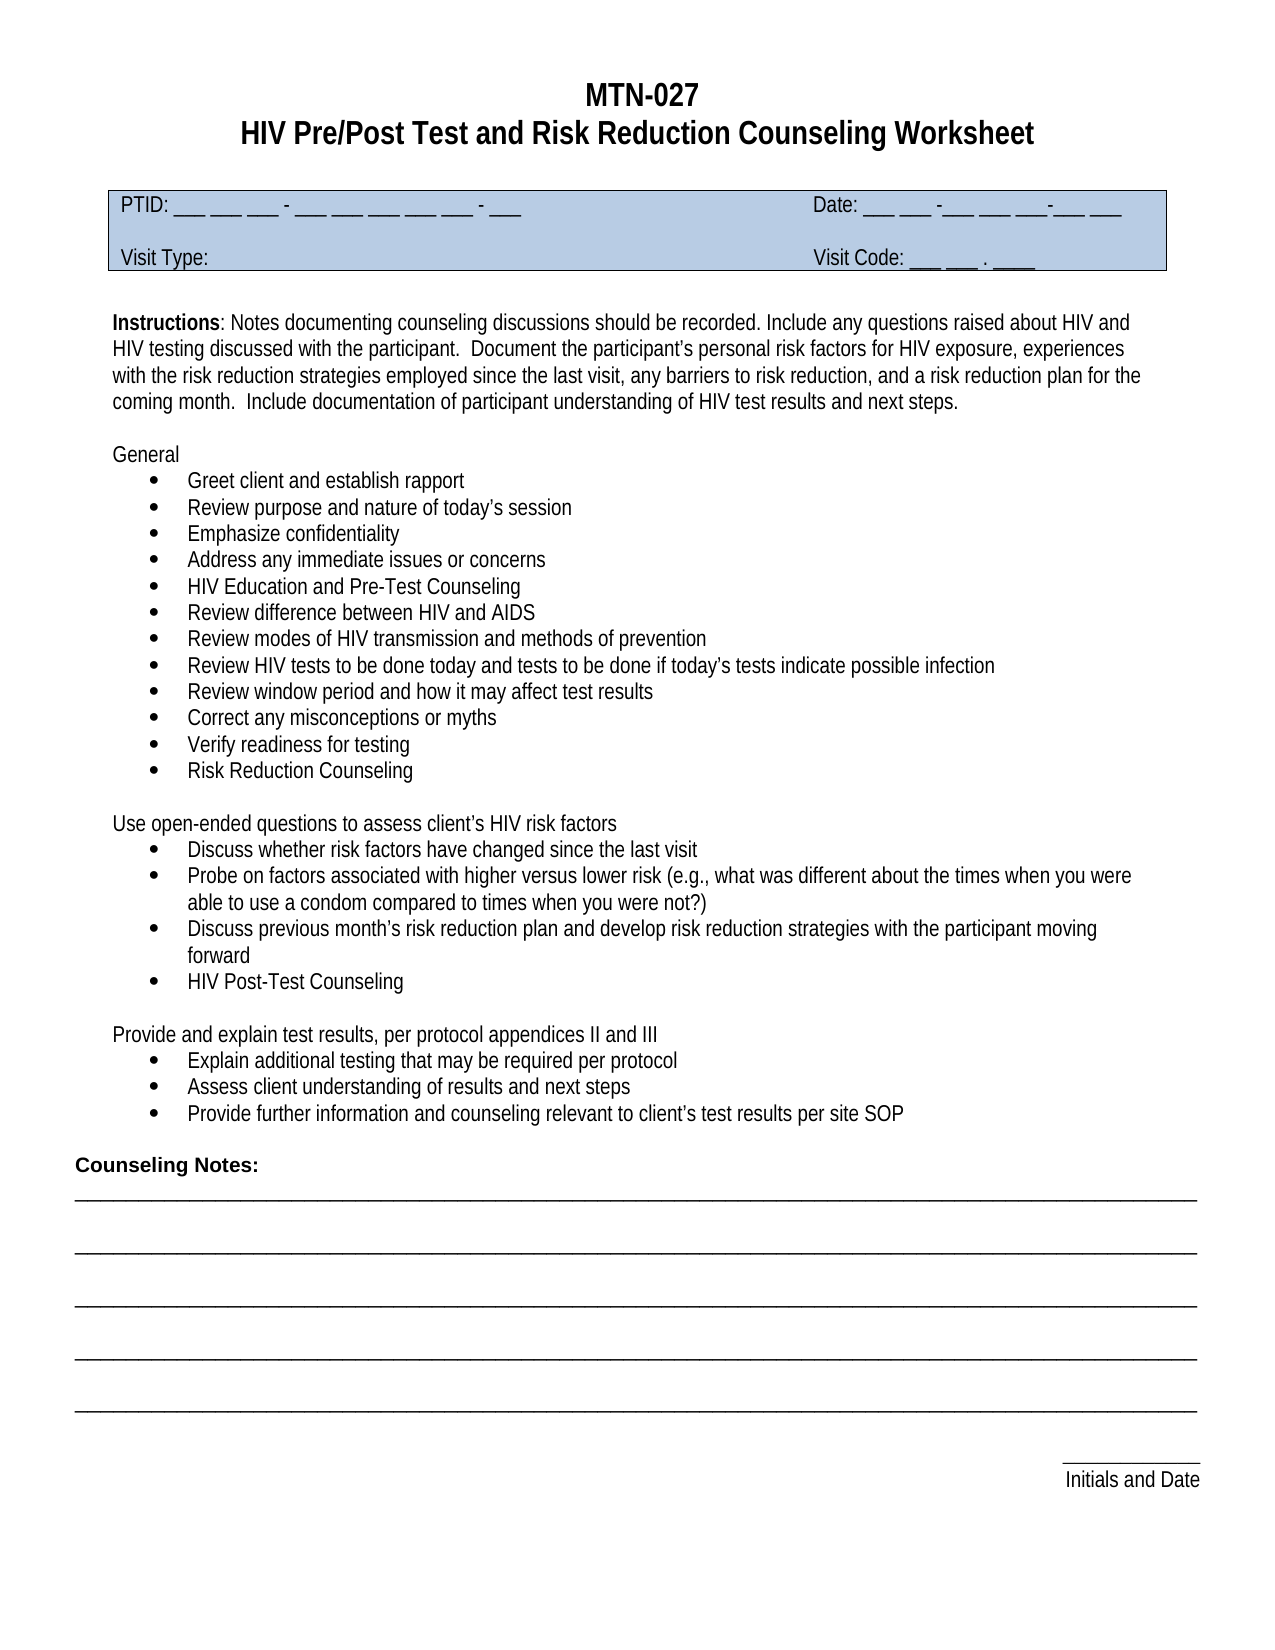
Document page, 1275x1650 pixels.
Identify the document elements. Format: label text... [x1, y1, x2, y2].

text Provide and explain test results, per protocol appendices II and III [112, 1021, 1162, 1047]
list Discuss whether risk factors have changed since the last visit [150, 836, 1162, 862]
list Provide further information and counseling relevant to client’s test results per site SOP [150, 1100, 1162, 1126]
text Use open-ended questions to assess client’s HIV risk factors [112, 810, 1162, 836]
text General [112, 441, 1162, 467]
text ____________ [75, 1440, 1200, 1466]
list Assess client understanding of results and next steps [150, 1073, 1162, 1100]
text Initials and Date [75, 1466, 1200, 1493]
list Probe on factors associated with higher versus lower risk (e.g., what was different about the times when you were able to use a condom compared to times when you were not?) [150, 862, 1162, 915]
text Counseling Notes: [75, 1152, 1200, 1176]
list Explain additional testing that may be required per protocol [150, 1047, 1162, 1073]
list Greet client and establish rapport [150, 467, 1162, 493]
list Review purpose and nature of today’s session [150, 493, 1162, 520]
list Review window period and how it may affect test results [150, 678, 1162, 704]
list Correct any misconceptions or myths [150, 704, 1162, 731]
list Review modes of HIV transmission and methods of prevention [150, 625, 1162, 652]
text Instructions: Notes documenting counseling discussions should be recorded. Include any questions raised about HIV and HIV testing discussed with the participant. Document the participant’s personal risk factors for HIV exposure, experiences with the risk reduction strategies employed since the last visit, any barriers to risk reduction, and a risk reduction plan for the coming month. Include documentation of participant understanding of HIV test results and next steps. [112, 309, 1162, 414]
list Review difference between HIV and AIDS [150, 599, 1162, 625]
list Risk Reduction Counseling [150, 757, 1162, 783]
list Discuss previous month’s risk reduction plan and develop risk reduction strategies with the participant moving forward [150, 915, 1162, 968]
list HIV Post-Test Counseling [150, 968, 1162, 994]
list Verify readiness for testing [150, 731, 1162, 757]
text ________________________________________________________________________________________________________________________________________________________________________________________________________________________________________________________________________________________________________________________________________________________________________________________________________________________________________________________ [75, 1176, 1200, 1413]
list Address any immediate issues or concerns [150, 546, 1162, 573]
list Emphasize confidentiality [150, 520, 1162, 546]
list Review HIV tests to be done today and tests to be done if today’s tests indicate possible infection [150, 652, 1162, 678]
list HIV Education and Pre-Test Counseling [150, 573, 1162, 599]
